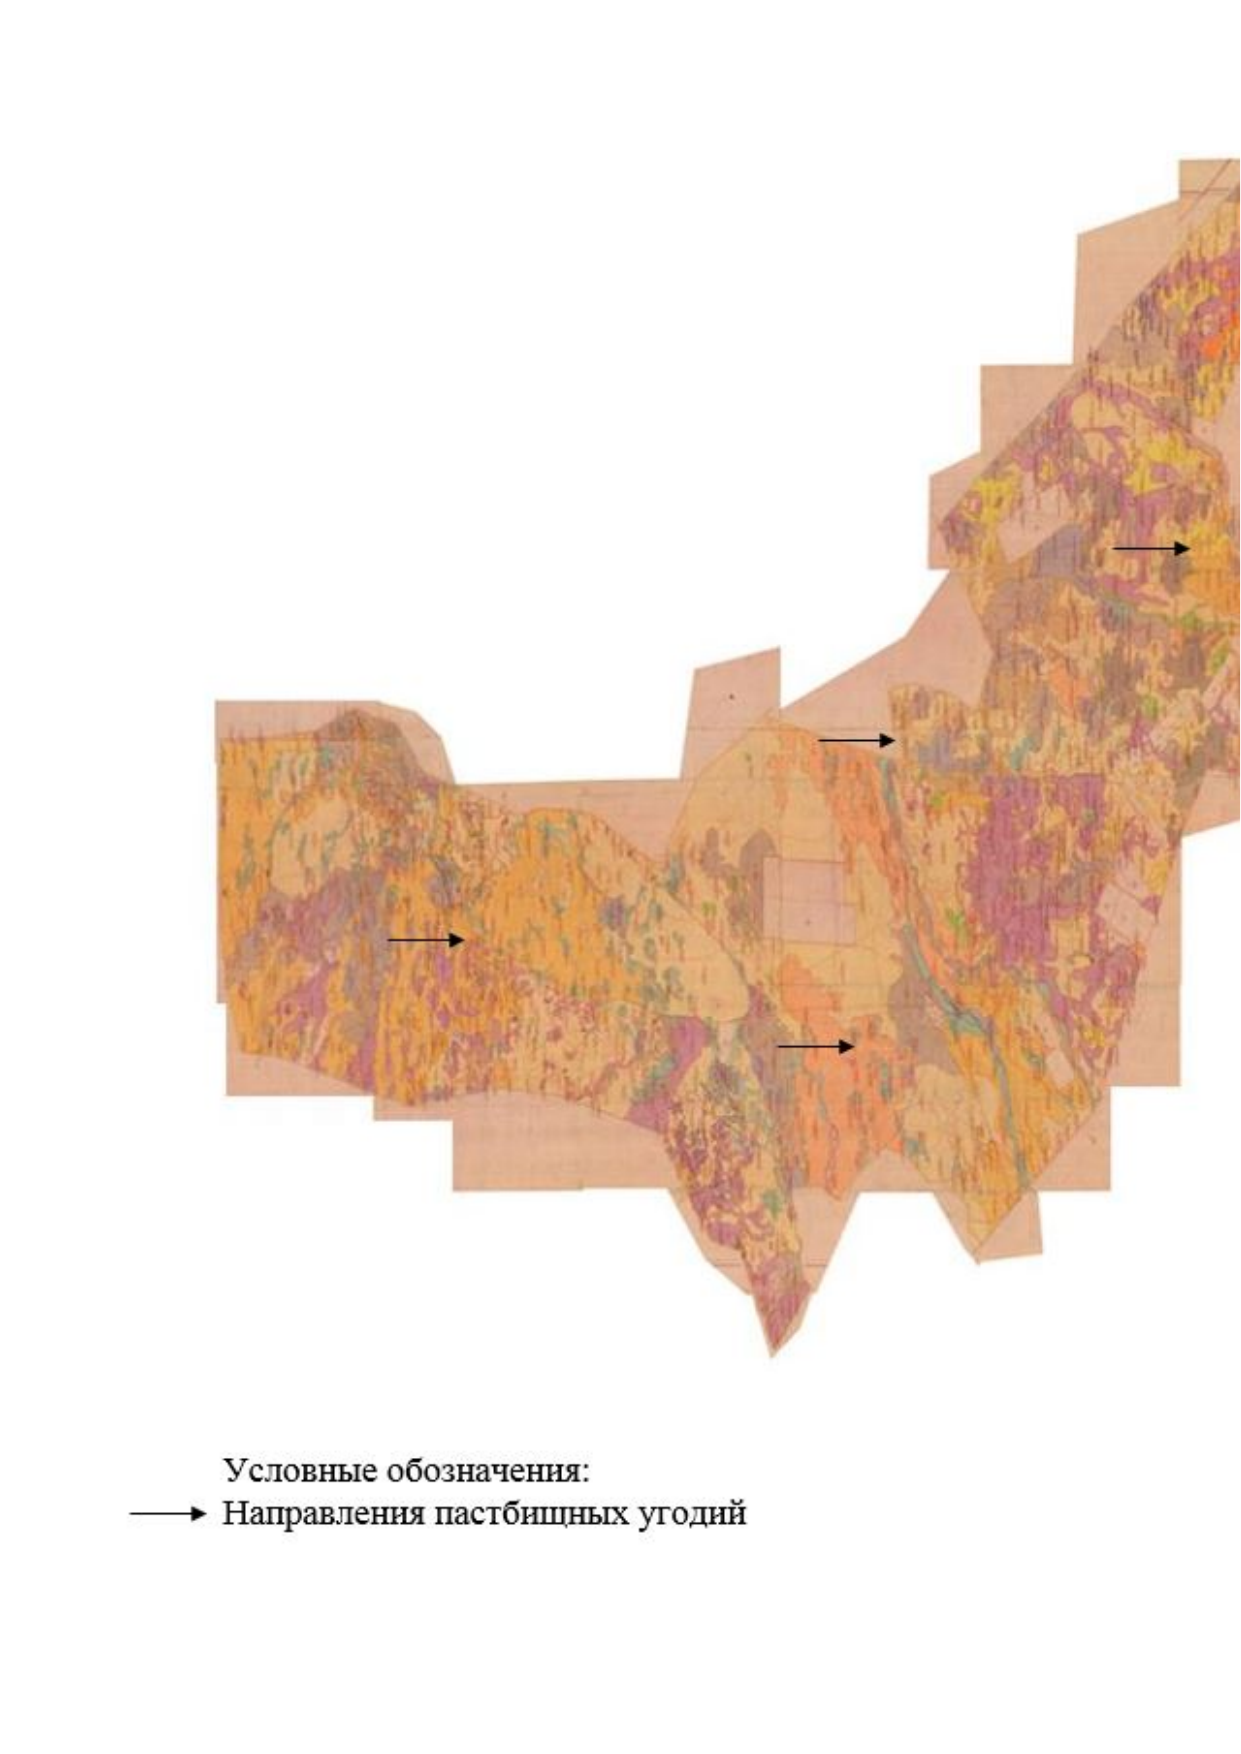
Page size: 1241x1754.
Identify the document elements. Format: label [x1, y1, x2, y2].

picture [112, 150, 1241, 1550]
